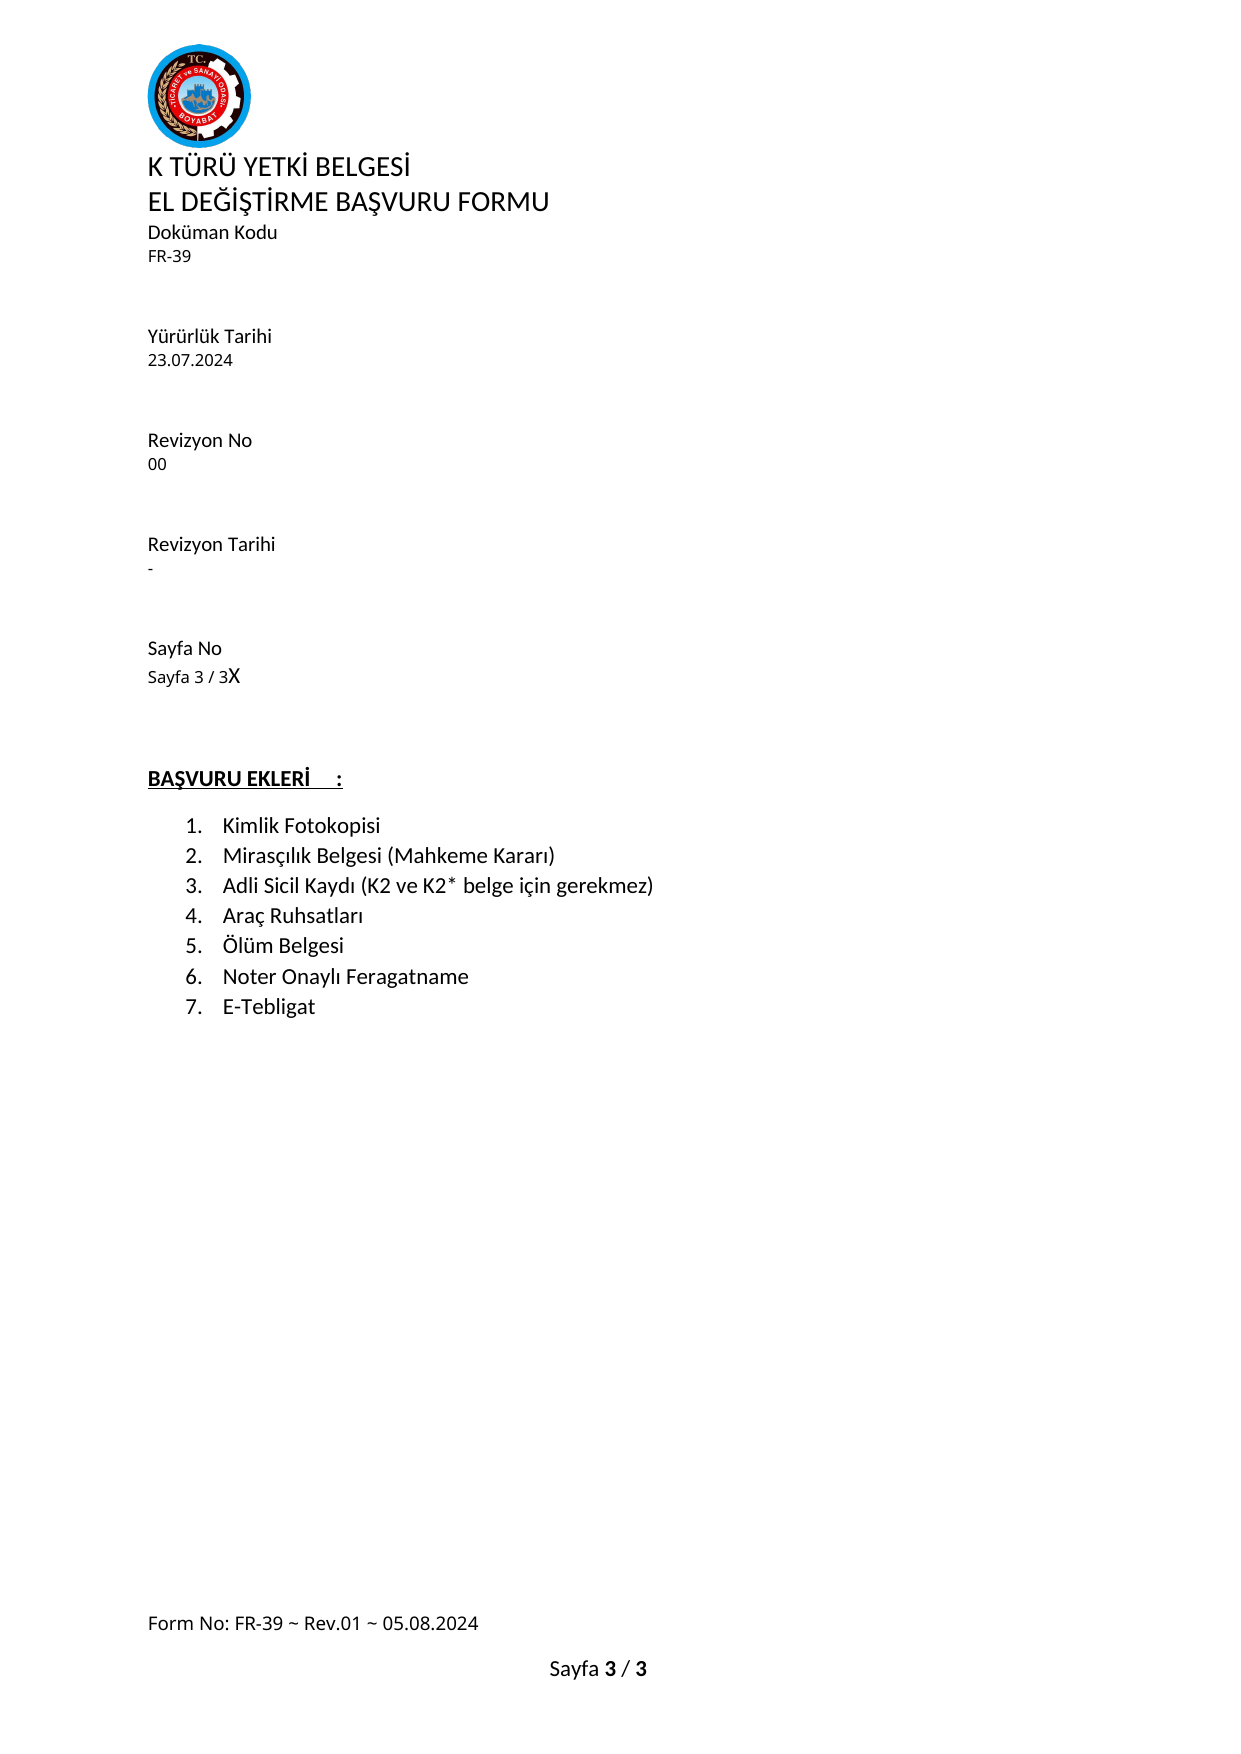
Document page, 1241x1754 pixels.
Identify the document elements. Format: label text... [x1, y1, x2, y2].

list Kimlik Fotokopisi [185, 811, 1093, 839]
picture [206, 44, 251, 86]
list Araç Ruhsatları [185, 901, 1093, 929]
picture [155, 52, 244, 141]
list Ölüm Belgesi [185, 932, 1093, 959]
text BAŞVURU EKLERİ : [148, 764, 1093, 792]
picture [147, 44, 192, 89]
list Noter Onaylı Feragatname [185, 962, 1093, 990]
picture [209, 107, 251, 148]
list E-Tebligat [185, 992, 1093, 1020]
picture [147, 103, 189, 148]
list Adli Sicil Kaydı (K2 ve K2* belge için gerekmez) [185, 871, 1093, 899]
list Mirasçılık Belgesi (Mahkeme Kararı) [185, 841, 1093, 869]
